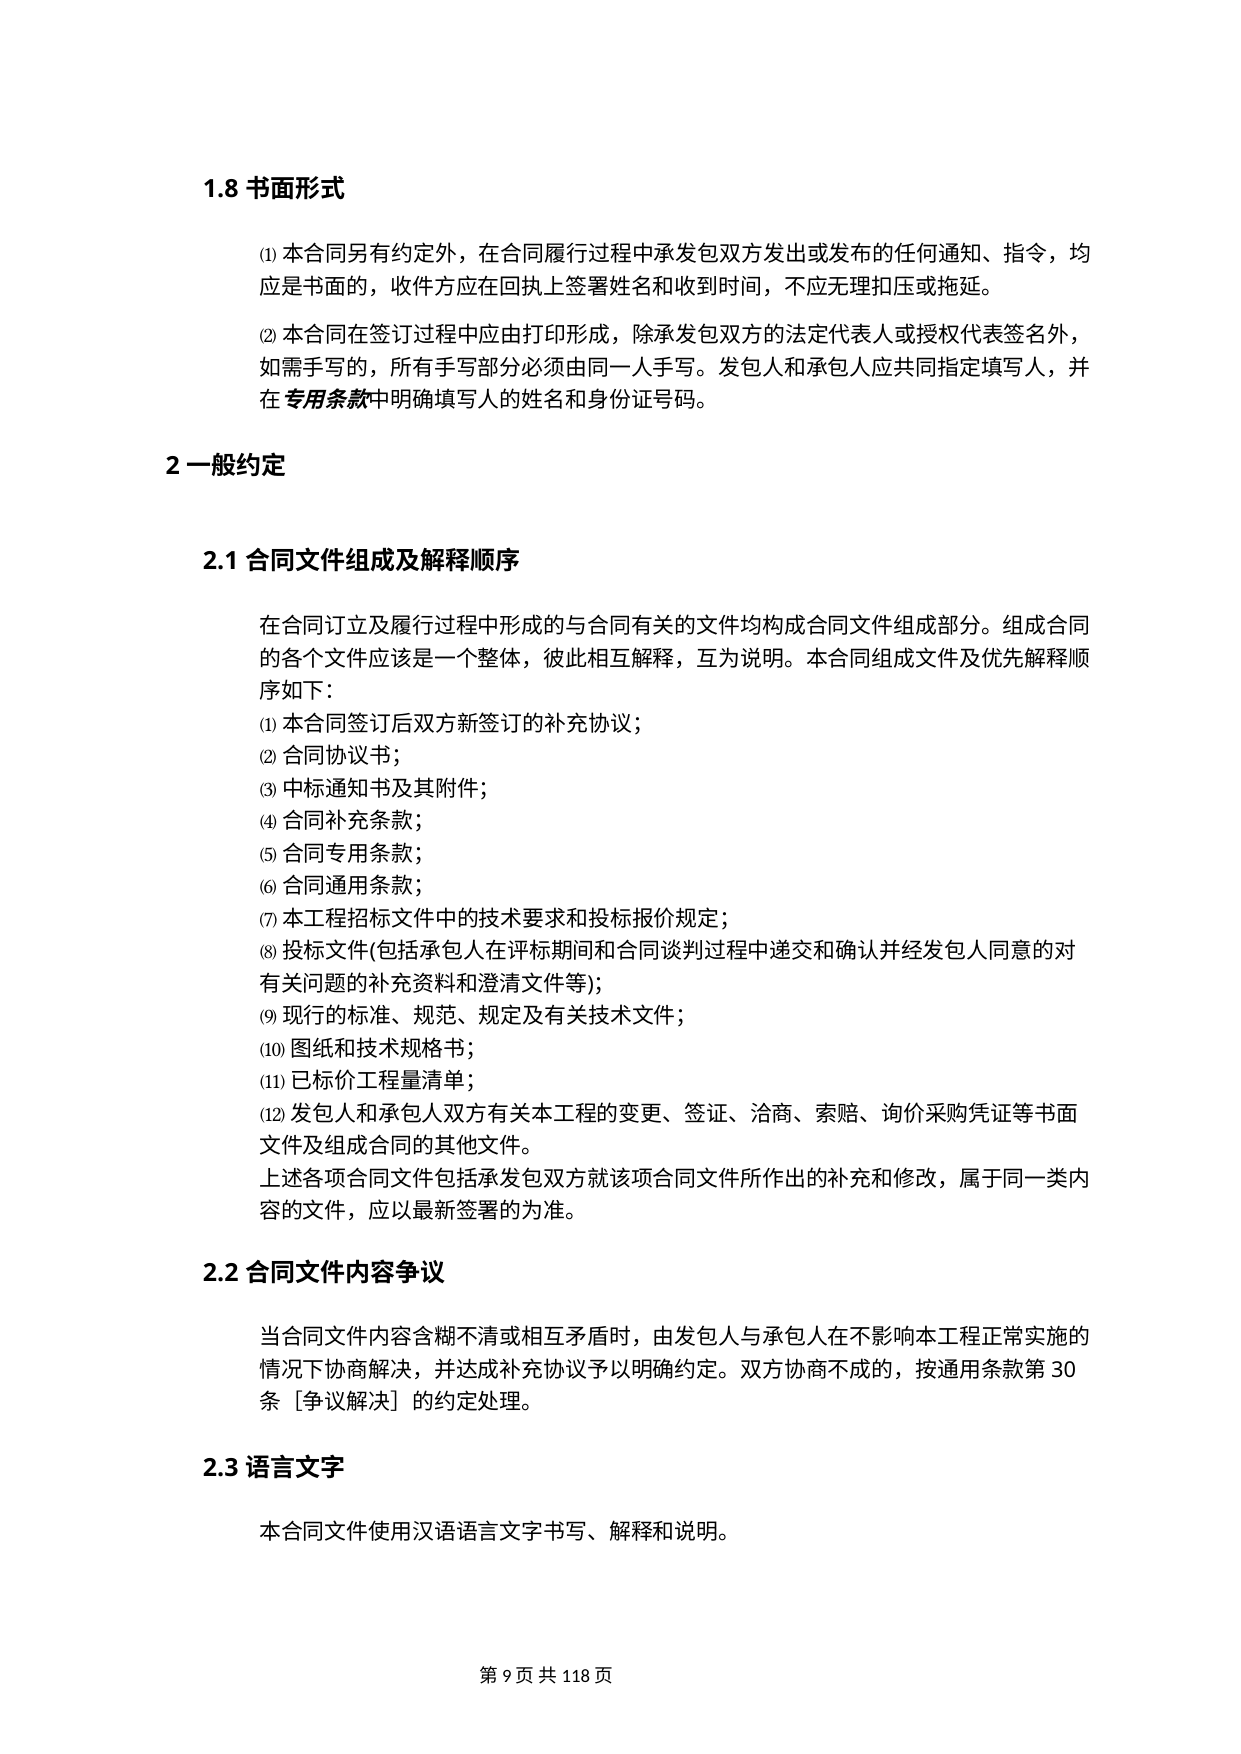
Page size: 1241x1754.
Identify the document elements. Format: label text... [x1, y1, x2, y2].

text ⑼现行的标准、规范、规定及有关技术文件； [259, 998, 1093, 1030]
subtitle 2.1 合同文件组成及解释顺序 [203, 526, 1093, 591]
text ⑽图纸和技术规格书； [259, 1030, 1093, 1063]
text ⑾已标价工程量清单； [259, 1063, 1093, 1095]
text ⑿发包人和承包人双方有关本工程的变更、签证、洽商、索赔、询价采购凭证等书面文件及组成合同的其他文件。 [259, 1095, 1093, 1160]
text ⑴本合同另有约定外，在合同履行过程中承发包双方发出或发布的任何通知、指令，均应是书面的，收件方应在回执上签署姓名和收到时间，不应无理扣压或拖延。 [259, 236, 1093, 301]
subtitle 2.2 合同文件内容争议 [203, 1238, 1093, 1303]
text ⑶中标通知书及其附件； [259, 770, 1093, 803]
subtitle 2 一般约定 [165, 431, 1093, 496]
text ⑸合同专用条款； [259, 835, 1093, 868]
subtitle 2.3 语言文字 [203, 1433, 1093, 1498]
text ⑵本合同在签订过程中应由打印形成，除承发包双方的法定代表人或授权代表签名外，如需手写的，所有手写部分必须由同一人手写。发包人和承包人应共同指定填写人，并在专用条款中明确填写人的姓名和身份证号码。 [259, 317, 1093, 414]
subtitle 1.8 书面形式 [203, 154, 1093, 219]
text 在合同订立及履行过程中形成的与合同有关的文件均构成合同文件组成部分。组成合同的各个文件应该是一个整体，彼此相互解释，互为说明。本合同组成文件及优先解释顺序如下： [259, 608, 1093, 705]
text ⑹合同通用条款； [259, 868, 1093, 900]
text 本合同文件使用汉语语言文字书写、解释和说明。 [259, 1514, 1093, 1546]
text 上述各项合同文件包括承发包双方就该项合同文件所作出的补充和修改，属于同一类内容的文件，应以最新签署的为准。 [259, 1160, 1093, 1225]
text 当合同文件内容含糊不清或相互矛盾时，由发包人与承包人在不影响本工程正常实施的情况下协商解决，并达成补充协议予以明确约定。双方协商不成的，按通用条款第30条［争议解决］的约定处理。 [259, 1319, 1093, 1416]
text ⑻投标文件(包括承包人在评标期间和合同谈判过程中递交和确认并经发包人同意的对有关问题的补充资料和澄清文件等)； [259, 933, 1093, 998]
text ⑵合同协议书； [259, 738, 1093, 770]
text ⑺本工程招标文件中的技术要求和投标报价规定； [259, 900, 1093, 933]
text ⑷合同补充条款； [259, 803, 1093, 835]
text ⑴本合同签订后双方新签订的补充协议； [259, 705, 1093, 738]
